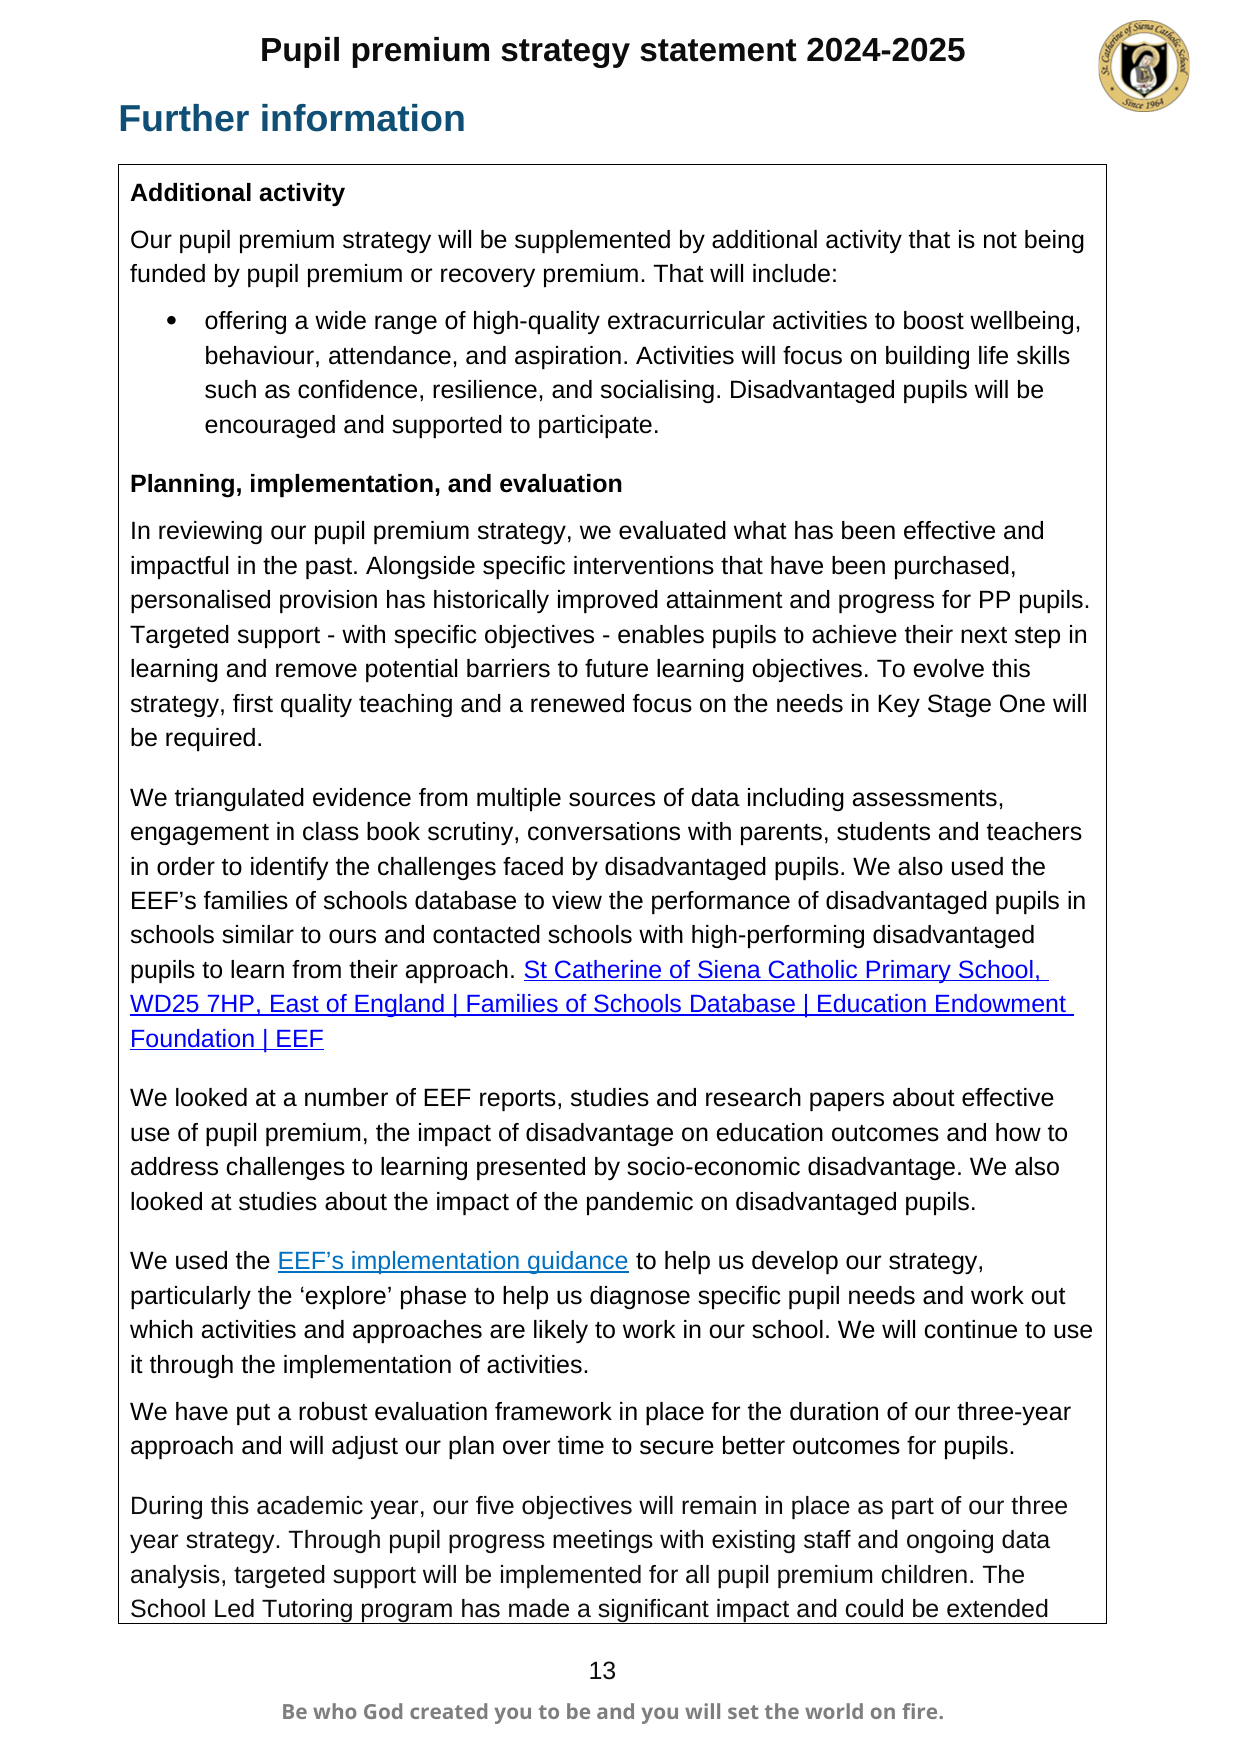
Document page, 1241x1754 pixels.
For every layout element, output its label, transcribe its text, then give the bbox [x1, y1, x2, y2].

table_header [119, 165, 1106, 1623]
picture [1098, 20, 1190, 112]
subtitle Further information [118, 96, 1107, 139]
